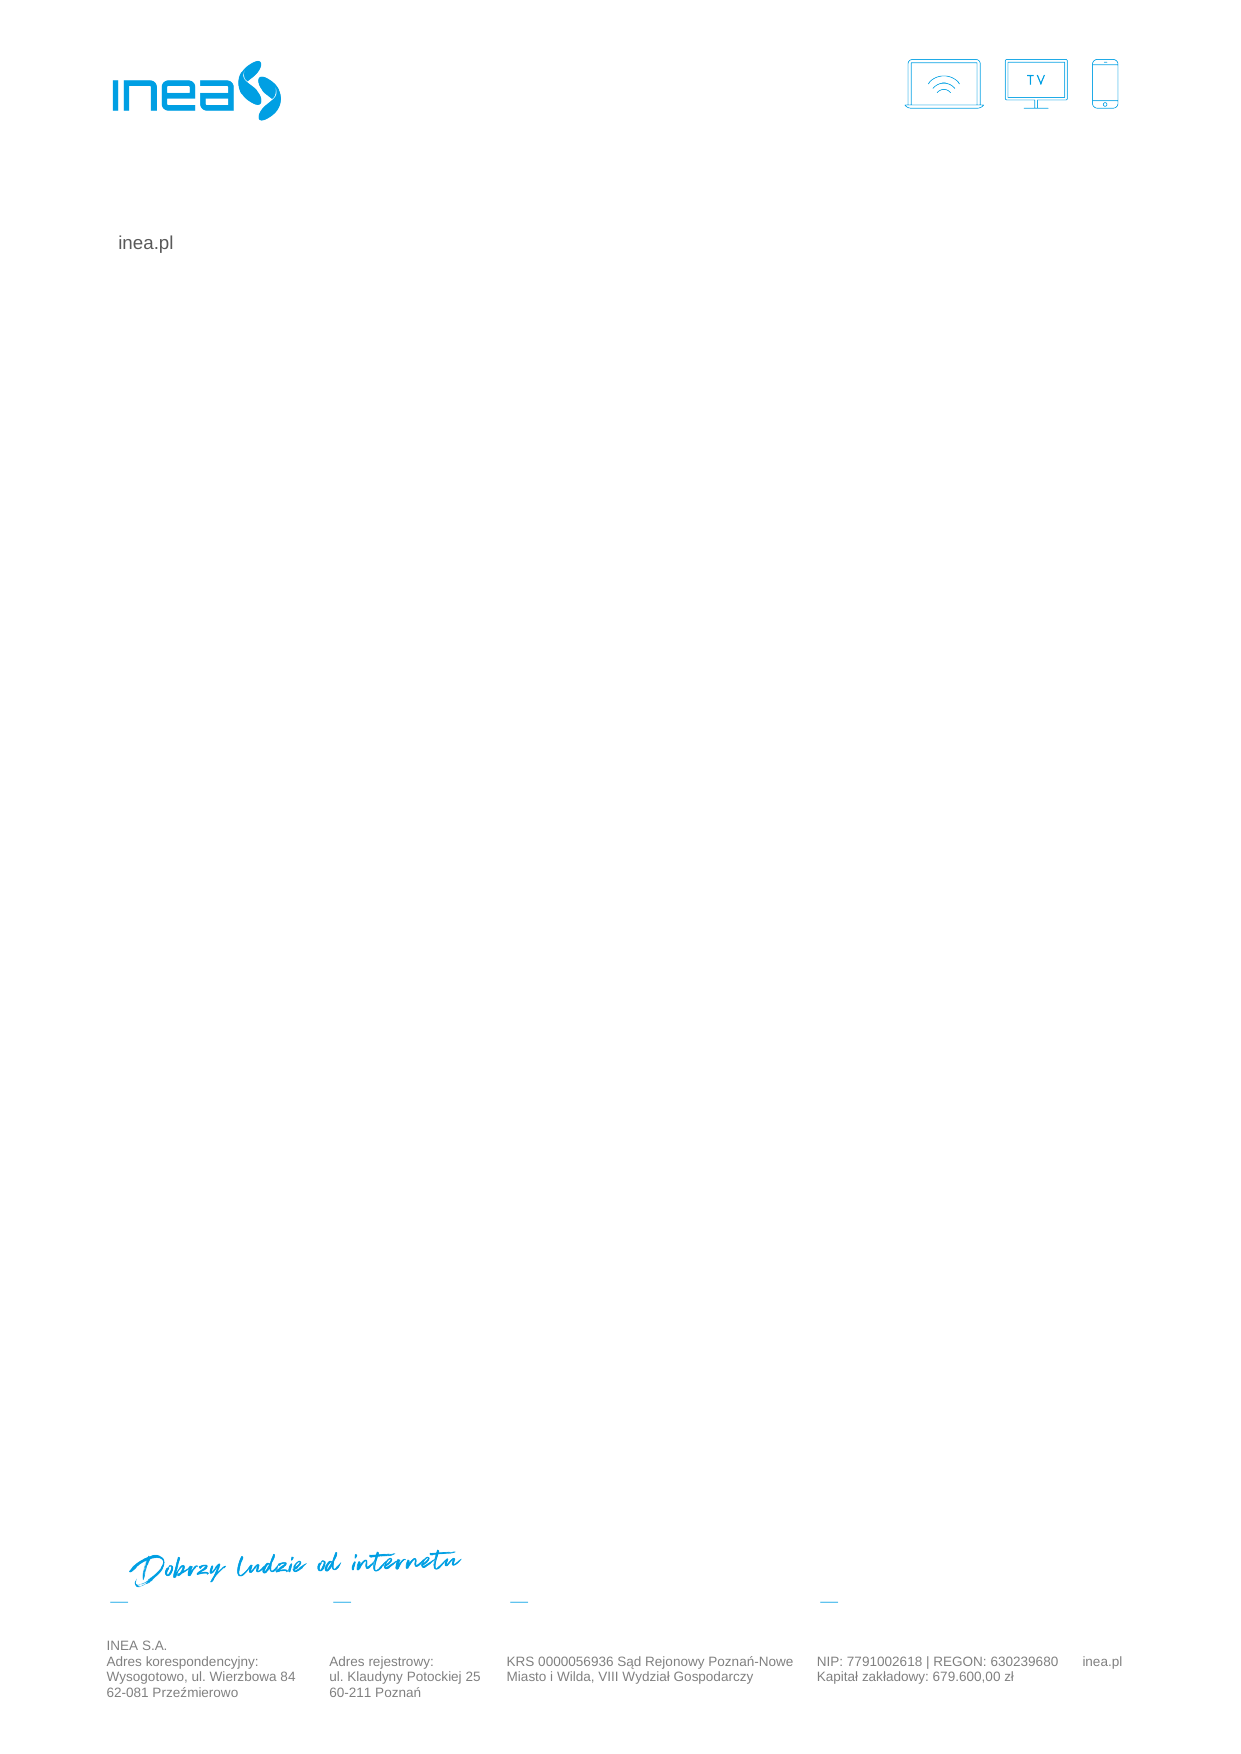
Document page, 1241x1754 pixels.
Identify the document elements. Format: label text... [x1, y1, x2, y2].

picture [107, 58, 286, 123]
picture [816, 1595, 842, 1609]
picture [126, 1543, 464, 1591]
picture [893, 42, 1132, 122]
picture [329, 1595, 355, 1609]
text inea.pl [118, 232, 1122, 253]
picture [106, 1595, 132, 1609]
picture [506, 1595, 532, 1609]
